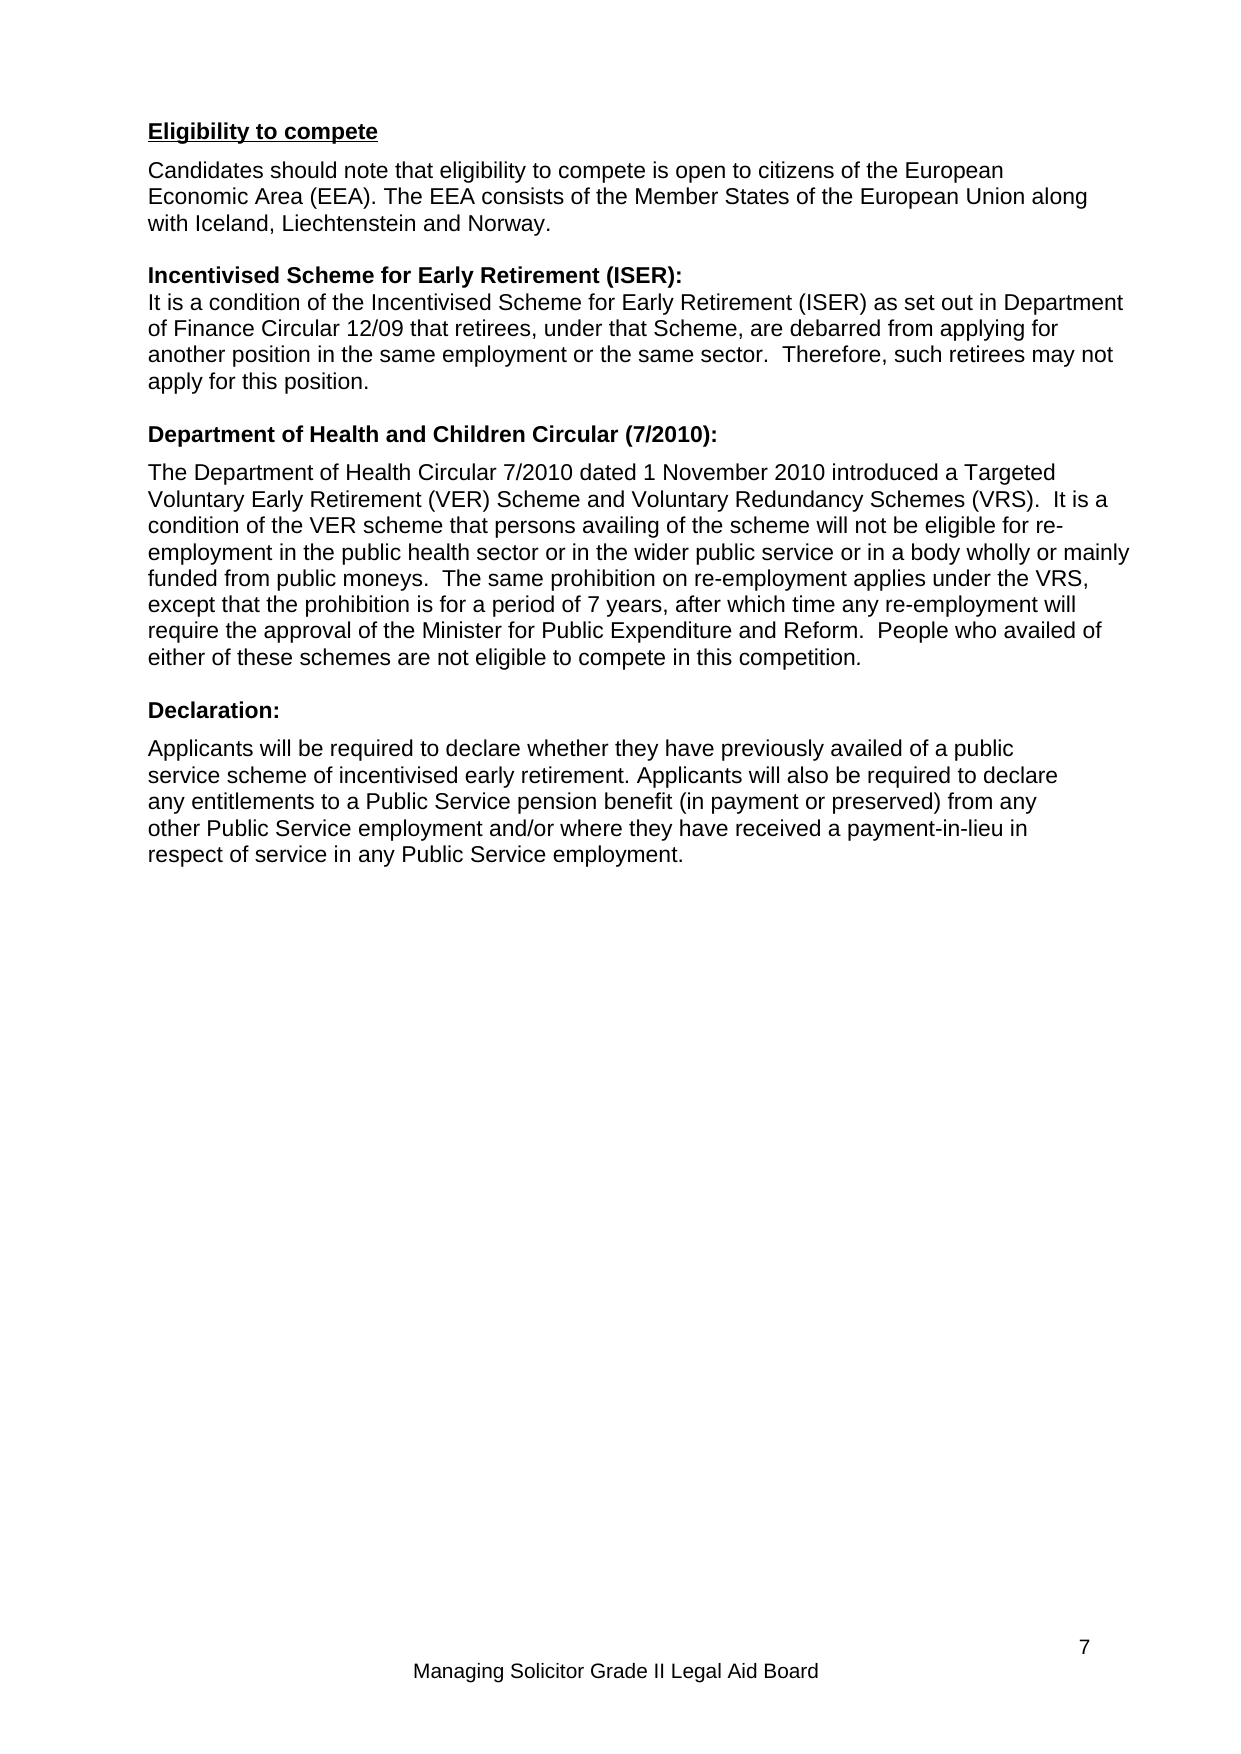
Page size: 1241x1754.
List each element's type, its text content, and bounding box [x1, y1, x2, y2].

text It is a condition of the Incentivised Scheme for Early Retirement (ISER) as set out in Department of Finance Circular 12/09 that retirees, under that Scheme, are debarred from applying for another position in the same employment or the same sector. Therefore, such retirees may not apply for this position. [148, 289, 1135, 394]
text Applicants will be required to declare whether they have previously availed of a public service scheme of incentivised early retirement. Applicants will also be required to declare any entitlements to a Public Service pension benefit (in payment or preserved) from any other Public Service employment and/or where they have received a payment-in-lieu in respect of service in any Public Service employment. [148, 735, 1090, 867]
text Eligibility to compete [148, 118, 1090, 144]
text Incentivised Scheme for Early Retirement (ISER): [148, 262, 1135, 289]
text Declaration: [148, 697, 1090, 723]
text Department of Health and Children Circular (7/2010): [148, 421, 1134, 447]
text The Department of Health Circular 7/2010 dated 1 November 2010 introduced a Targeted Voluntary Early Retirement (VER) Scheme and Voluntary Redundancy Schemes (VRS). It is a condition of the VER scheme that persons availing of the scheme will not be eligible for re-employment in the public health sector or in the wider public service or in a body wholly or mainly funded from public moneys. The same prohibition on re-employment applies under the VRS, except that the prohibition is for a period of 7 years, after which time any re-employment will require the approval of the Minister for Public Expenditure and Reform. People who availed of either of these schemes are not eligible to compete in this competition. [148, 459, 1134, 670]
text Candidates should note that eligibility to compete is open to citizens of the European Economic Area (EEA). The EEA consists of the Member States of the European Union along with Iceland, Liechtenstein and Norway. [148, 157, 1090, 236]
